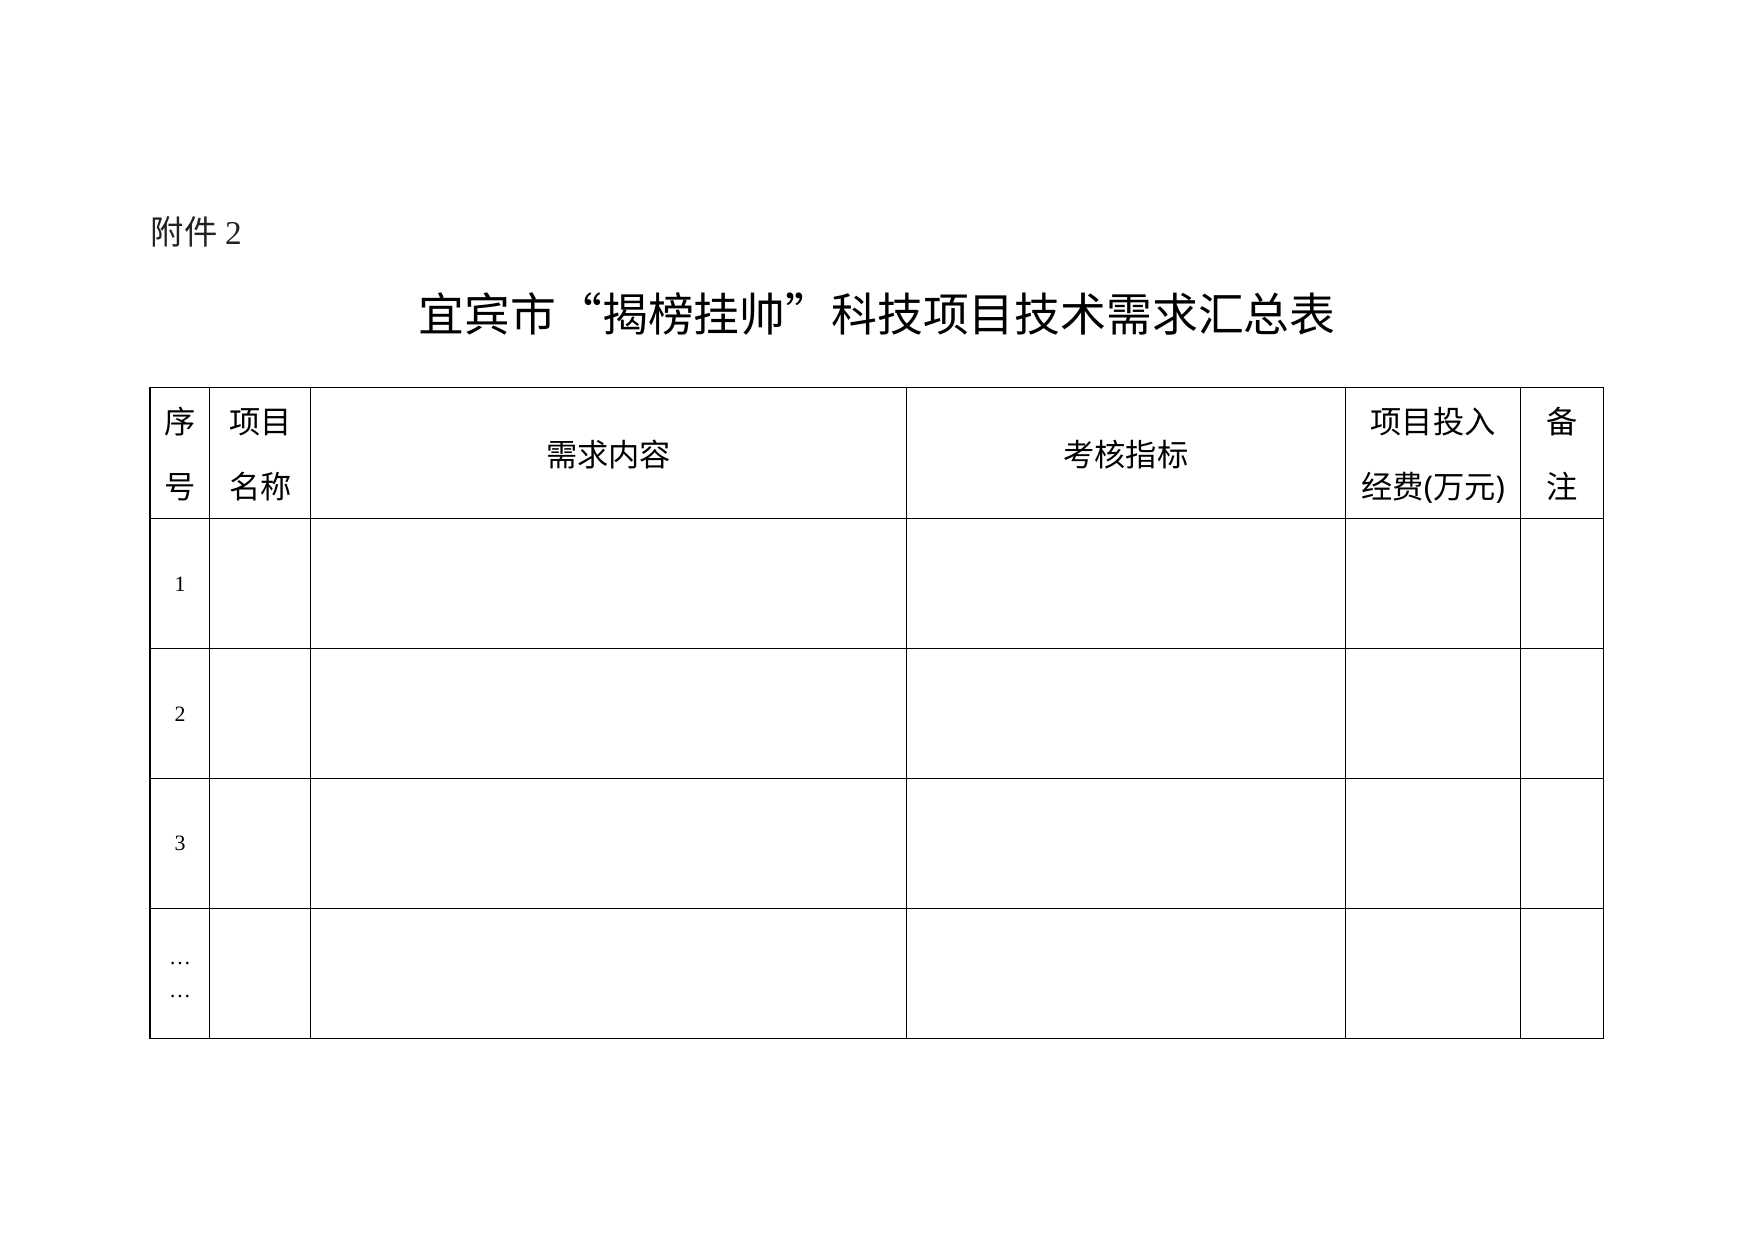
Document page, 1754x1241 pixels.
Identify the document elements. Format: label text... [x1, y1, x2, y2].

text 宜宾市“揭榜挂帅”科技项目技术需求汇总表 [150, 263, 1604, 360]
table_cell 3 [151, 779, 209, 907]
table_cell [1346, 909, 1520, 1037]
table_cell [311, 909, 906, 1037]
table_header 需求内容 [311, 388, 906, 518]
table_cell [210, 909, 310, 1037]
table_cell …… [151, 909, 209, 1037]
table_cell [210, 779, 310, 907]
table_cell [1521, 909, 1603, 1037]
table_header 备注 [1521, 388, 1603, 518]
table_cell [907, 649, 1345, 778]
table_header 项目投入经费(万元) [1346, 388, 1520, 518]
table_cell [1346, 649, 1520, 778]
table_cell [1521, 519, 1603, 648]
table_cell [311, 649, 906, 778]
table_cell [1346, 519, 1520, 648]
table_cell [210, 649, 310, 778]
table_cell [311, 779, 906, 907]
table_header 序号 [151, 388, 209, 518]
table_cell [210, 519, 310, 648]
table_cell 1 [151, 519, 209, 648]
table_header 考核指标 [907, 388, 1345, 518]
text 附件2 [150, 198, 1604, 263]
table_cell [311, 519, 906, 648]
table_cell [1346, 779, 1520, 907]
table_header 项目名称 [210, 388, 310, 518]
table_cell [907, 909, 1345, 1037]
table_cell [1521, 779, 1603, 907]
table_cell [907, 779, 1345, 907]
table_cell [1521, 649, 1603, 778]
table_cell 2 [151, 649, 209, 778]
table_cell [907, 519, 1345, 648]
